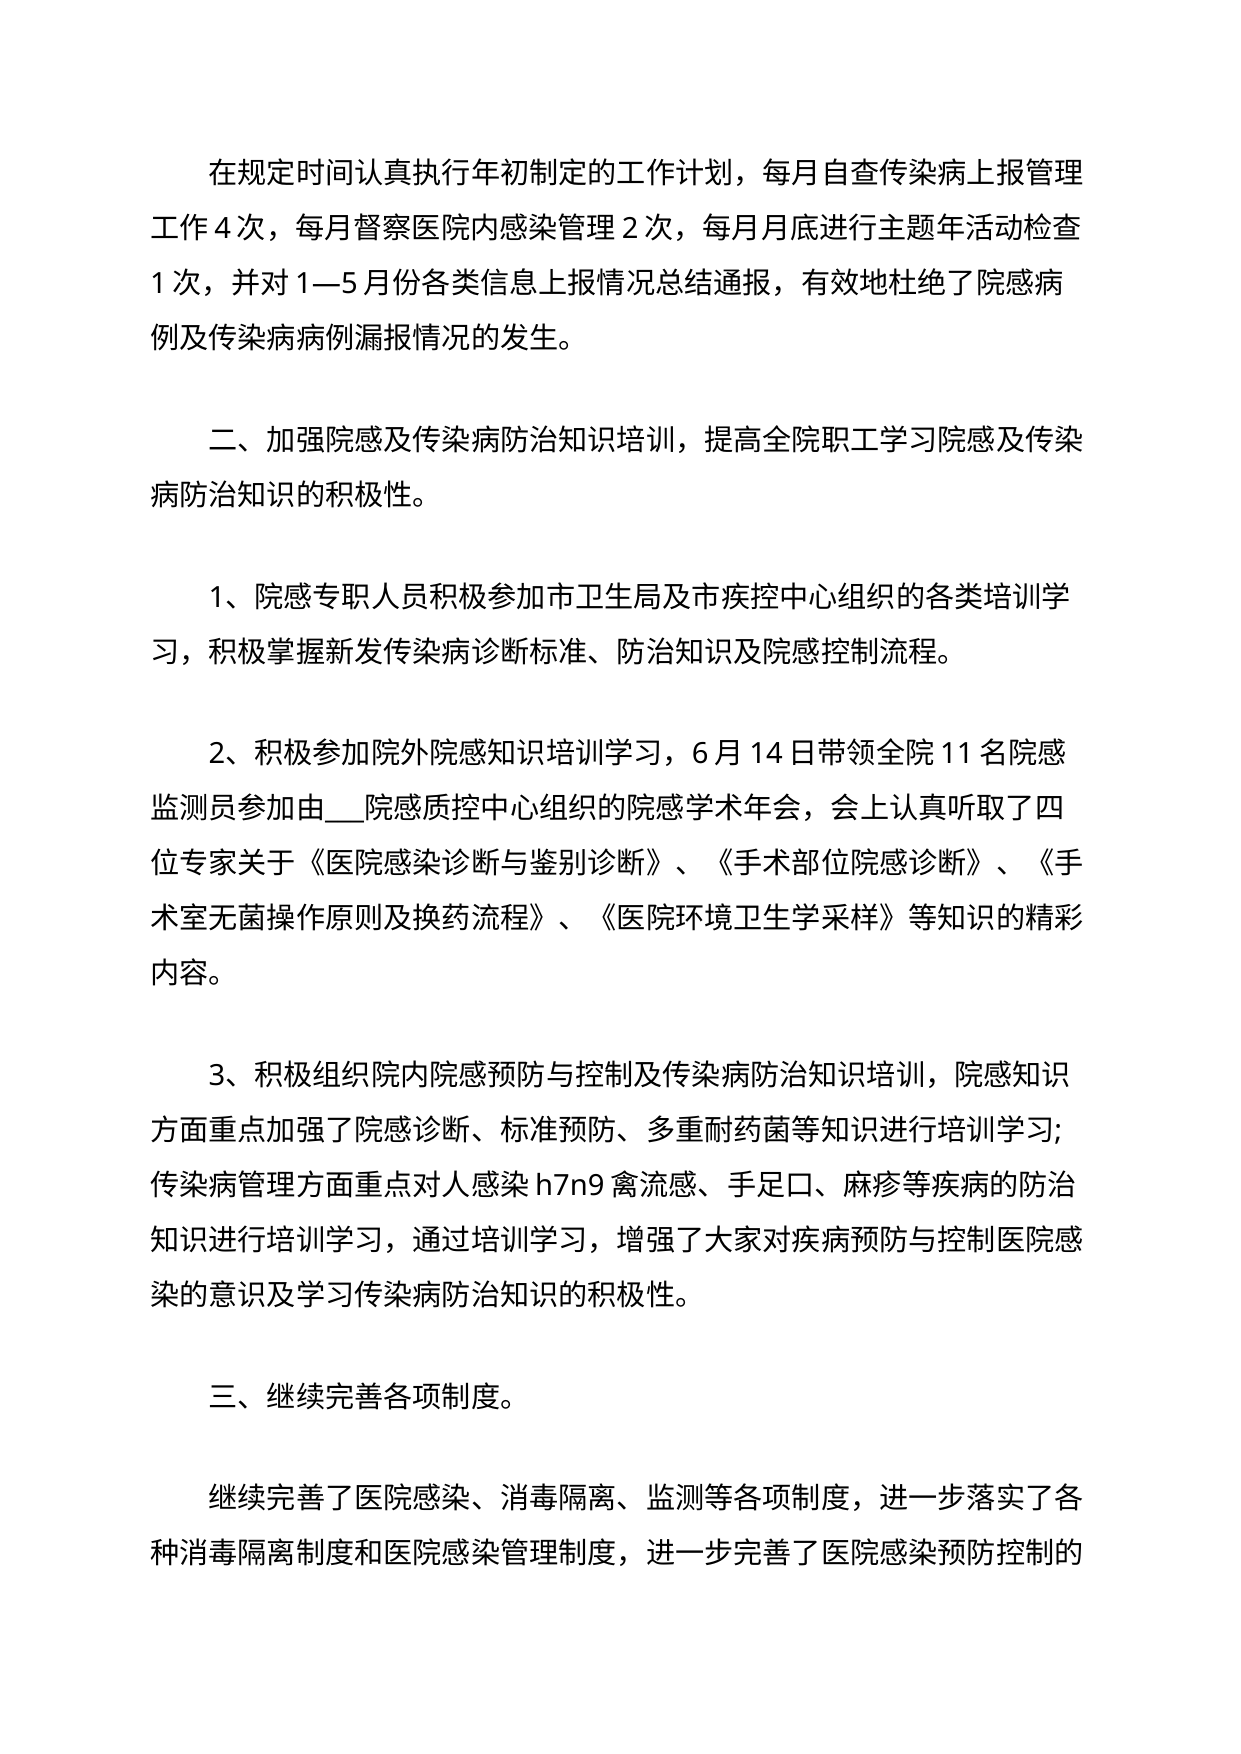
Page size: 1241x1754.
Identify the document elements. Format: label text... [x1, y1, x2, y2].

text 三、继续完善各项制度。 [150, 1373, 1090, 1416]
text 1、院感专职人员积极参加市卫生局及市疾控中心组织的各类培训学习，积极掌握新发传染病诊断标准、防治知识及院感控制流程。 [150, 573, 1090, 671]
text 在规定时间认真执行年初制定的工作计划，每月自查传染病上报管理工作4次，每月督察医院内感染管理2次，每月月底进行主题年活动检查1次，并对1—5月份各类信息上报情况总结通报，有效地杜绝了院感病例及传染病病例漏报情况的发生。 [150, 150, 1090, 357]
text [150, 1475, 1090, 1572]
text 二、加强院感及传染病防治知识培训，提高全院职工学习院感及传染病防治知识的积极性。 [150, 417, 1090, 514]
text 3、积极组织院内院感预防与控制及传染病防治知识培训，院感知识方面重点加强了院感诊断、标准预防、多重耐药菌等知识进行培训学习;传染病管理方面重点对人感染h7n9禽流感、手足口、麻疹等疾病的防治知识进行培训学习，通过培训学习，增强了大家对疾病预防与控制医院感染的意识及学习传染病防治知识的积极性。 [150, 1052, 1090, 1314]
text 2、积极参加院外院感知识培训学习，6月14日带领全院11名院感监测员参加由___院感质控中心组织的院感学术年会，会上认真听取了四位专家关于《医院感染诊断与鉴别诊断》、《手术部位院感诊断》、《手术室无菌操作原则及换药流程》、《医院环境卫生学采样》等知识的精彩内容。 [150, 730, 1090, 992]
